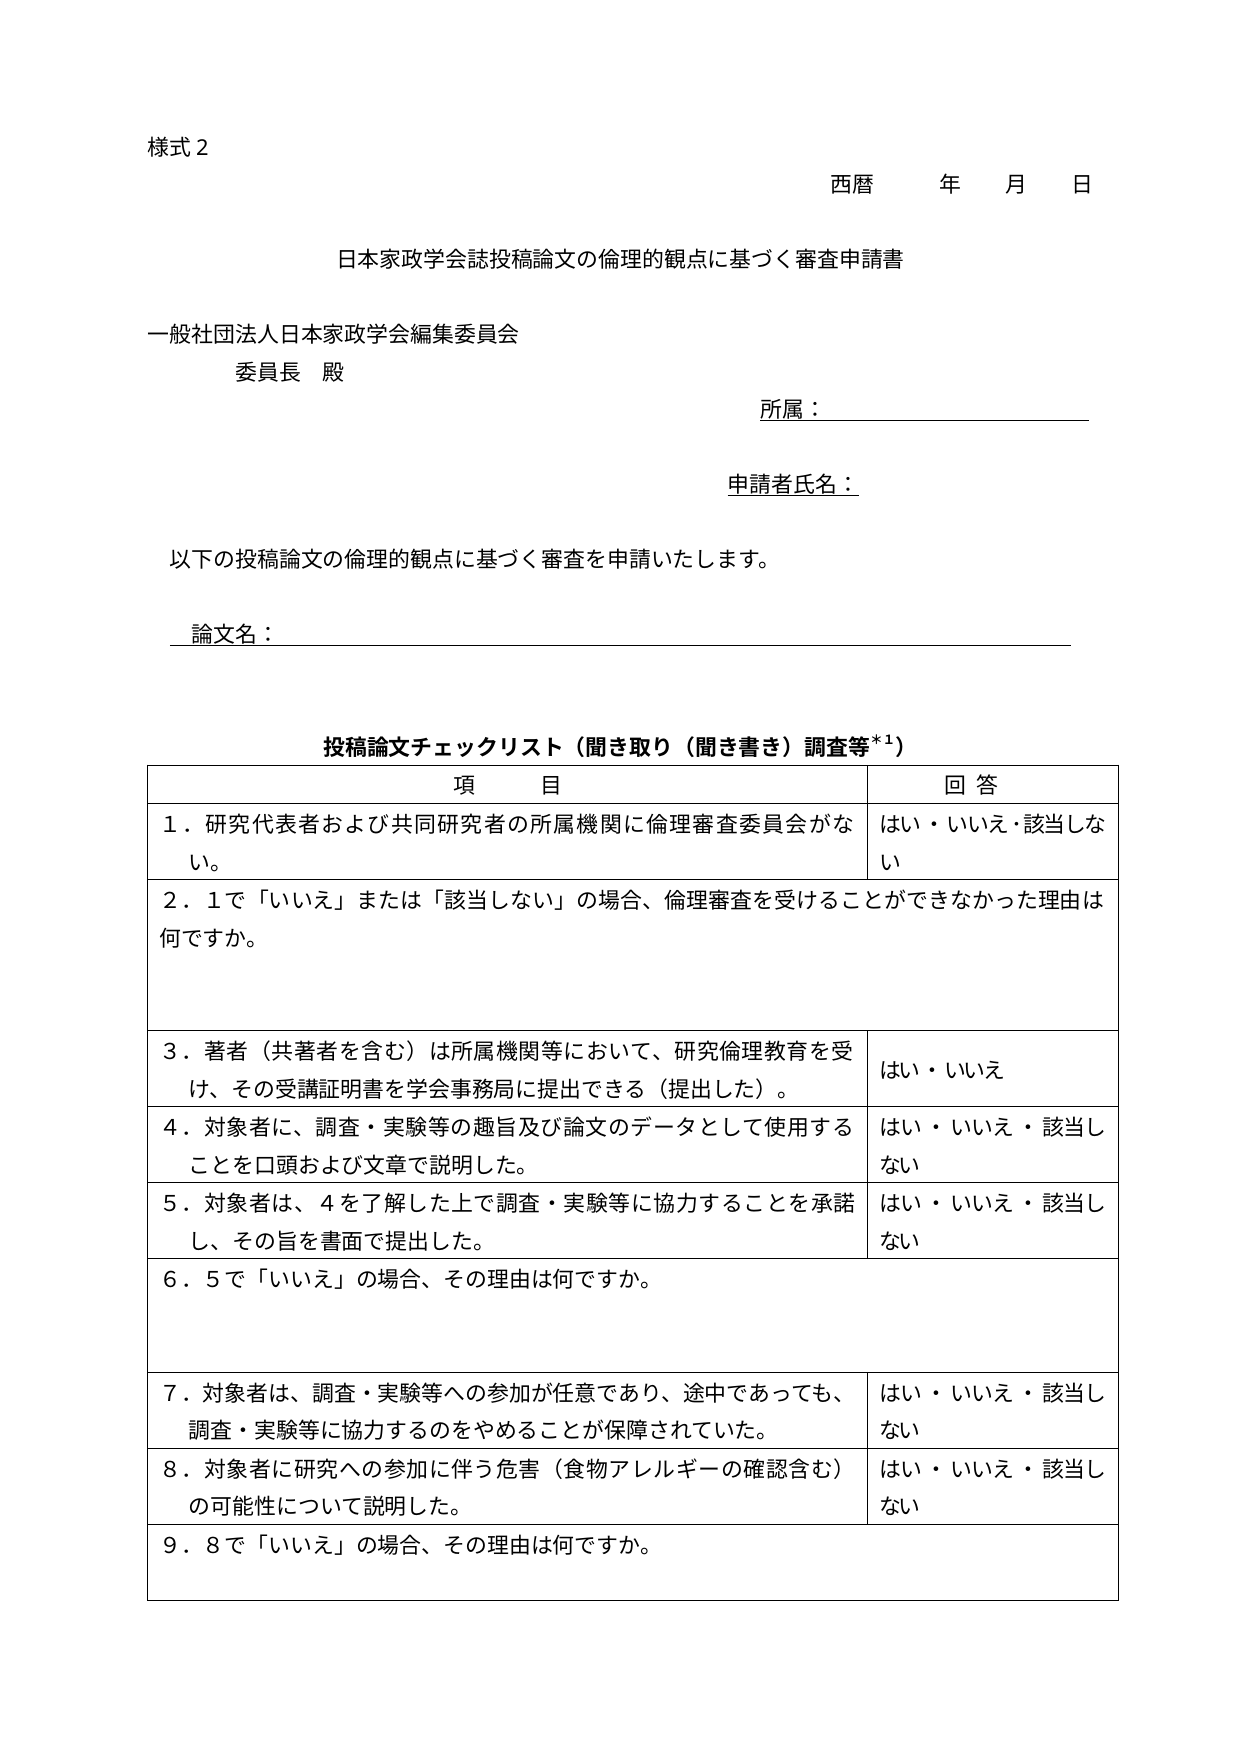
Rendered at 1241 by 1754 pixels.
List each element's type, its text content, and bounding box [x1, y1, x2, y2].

table_cell ３．著者（共著者を含む）は所属機関等において、研究倫理教育を受け、その受講証明書を学会事務局に提出できる（提出した）。 [148, 1031, 867, 1106]
table_cell はい ・ いいえ ・ 該当しない [868, 1107, 1118, 1182]
text 西暦 年 月 日 [148, 164, 1092, 202]
table_cell ７．対象者は、調査・実験等への参加が任意であり、途中であっても、調査・実験等に協力するのをやめることが保障されていた。 [148, 1373, 867, 1448]
table_cell はい ・ いいえ ・ 該当しない [868, 1183, 1118, 1258]
table_header 回 答 [868, 766, 1118, 803]
text 一般社団法人日本家政学会編集委員会 [148, 314, 1092, 352]
text 所属： [148, 389, 1092, 427]
text 委員長 殿 [148, 352, 1092, 389]
table_header 項 目 [148, 766, 867, 803]
text 論文名： [148, 614, 1092, 652]
text 申請者氏名： [148, 464, 1092, 502]
table_cell はい ・ いいえ ・ 該当しない [868, 1373, 1118, 1448]
table_cell はい ・ いいえ ･ 該当しない [868, 804, 1118, 879]
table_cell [148, 1525, 1118, 1600]
table_cell はい ・ いいえ ・ 該当しない [868, 1449, 1118, 1524]
table_cell １．研究代表者および共同研究者の所属機関に倫理審査委員会がない。 [148, 804, 867, 879]
text 以下の投稿論文の倫理的観点に基づく審査を申請いたします。 [148, 539, 1092, 577]
table_cell ４．対象者に、調査・実験等の趣旨及び論文のデータとして使用することを口頭および文章で説明した。 [148, 1107, 867, 1182]
table_cell ２．１で「いいえ」または「該当しない」の場合、倫理審査を受けることができなかった理由は何ですか。 [148, 880, 1118, 1030]
table_cell ８．対象者に研究への参加に伴う危害（食物アレルギーの確認含む）の可能性について説明した。 [148, 1449, 867, 1524]
table_cell ６．５で「いいえ」の場合、その理由は何ですか。 [148, 1259, 1118, 1372]
table_cell はい ・ いいえ [868, 1031, 1118, 1106]
text 様式2 [148, 127, 1092, 164]
table_cell ５．対象者は、４を了解した上で調査・実験等に協力することを承諾し、その旨を書面で提出した。 [148, 1183, 867, 1258]
text 日本家政学会誌投稿論文の倫理的観点に基づく審査申請書 [148, 239, 1092, 277]
text 投稿論文チェックリスト（聞き取り（聞き書き）調査等＊１） [148, 727, 1092, 764]
